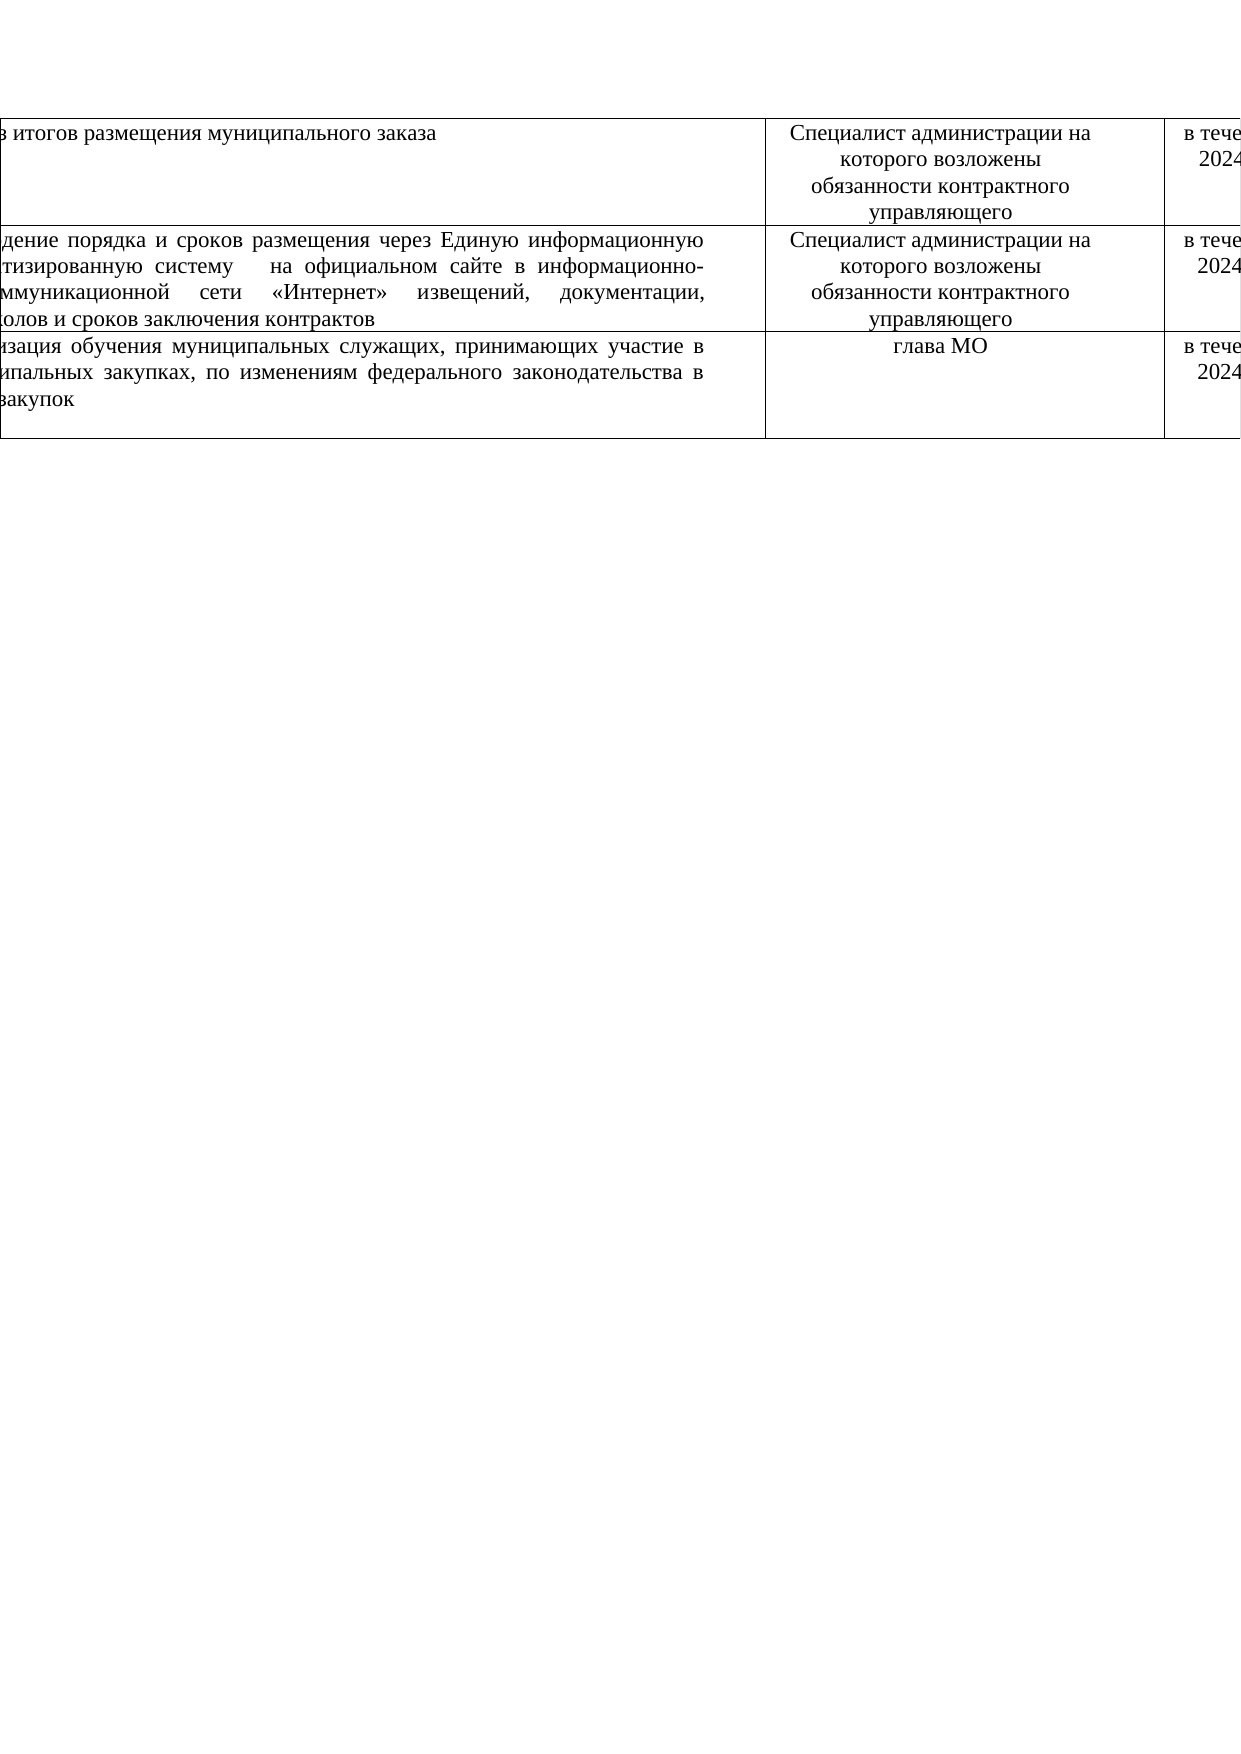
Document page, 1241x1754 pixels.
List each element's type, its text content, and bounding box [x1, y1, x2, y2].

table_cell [766, 226, 1164, 331]
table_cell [766, 119, 1164, 224]
table_cell Соблюдение порядка и сроков размещения через Единую информационную автоматизированную систему на официальном сайте в информационно-телекоммуникационной сети «Интернет» извещений, документации, протоколов и сроков заключения контрактов [1, 226, 765, 331]
table_cell в течение 2024 г. [1165, 332, 1240, 437]
table_cell в течение 2024 г. [1165, 119, 1240, 224]
table_cell Анализ итогов размещения муниципального заказа [1, 119, 765, 224]
table_cell глава МО [766, 332, 1164, 437]
table_cell в течение 2024 г. [1165, 226, 1240, 331]
table_cell Организация обучения муниципальных служащих, принимающих участие в муниципальных закупках, по изменениям федерального законодательства в сфере закупок [1, 332, 765, 437]
